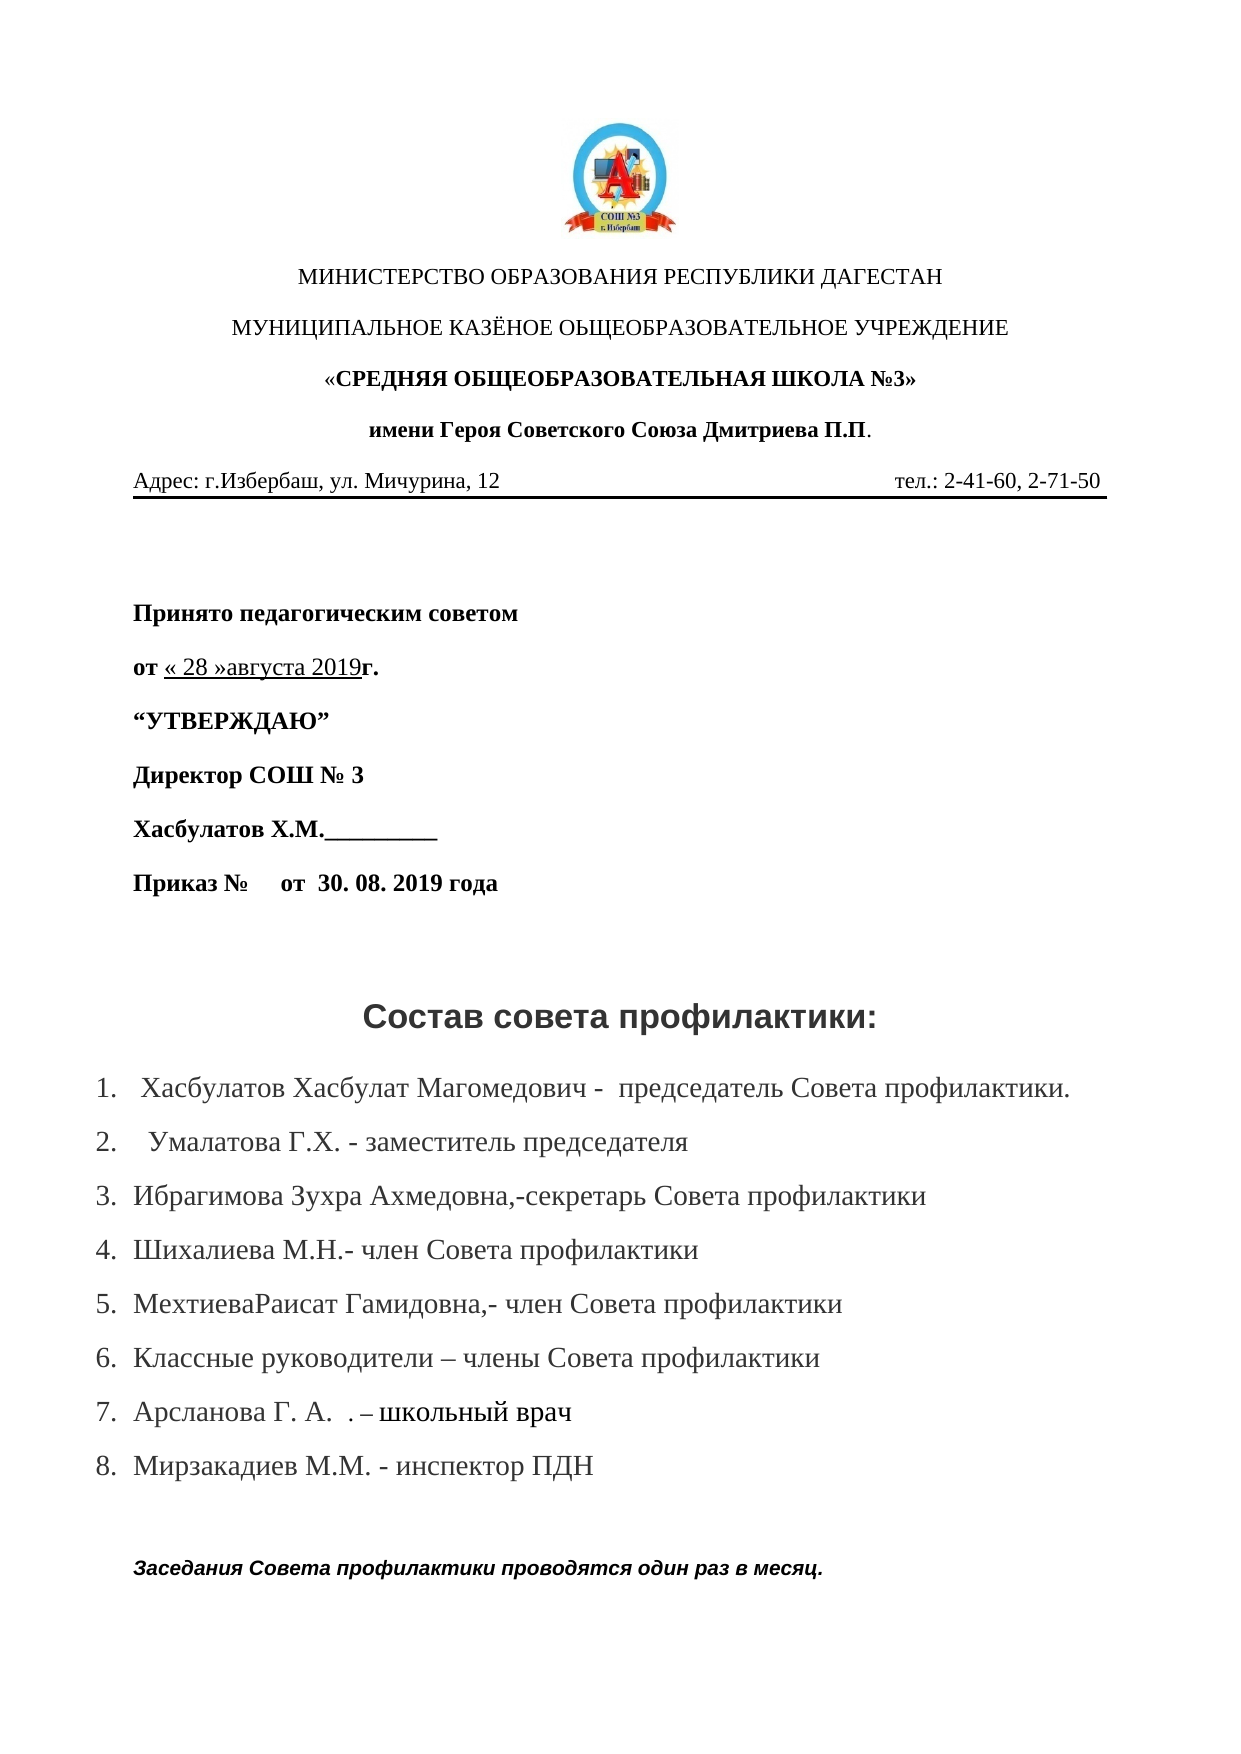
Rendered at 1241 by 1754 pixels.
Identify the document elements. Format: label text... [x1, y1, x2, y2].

text МУНИЦИПАЛЬНОЕ КАЗЁНОЕ ОЬЩЕОБРАЗОВАТЕЛЬНОЕ УЧРЕЖДЕНИЕ [133, 314, 1107, 341]
list Хасбулатов Хасбулат Магомедович - председатель Совета профилактики. [95, 1071, 1107, 1104]
list Классные руководители – члены Совета профилактики [95, 1340, 1107, 1373]
list МехтиеваРаисат Гамидовна,- член Совета профилактики [95, 1286, 1107, 1319]
list Арсланова Г. А. . – школьный врач [95, 1394, 1107, 1427]
text Заседания Совета профилактики проводятся один раз в месяц. [133, 1555, 1107, 1579]
text Директор СОШ № 3 [133, 760, 1107, 789]
text «СРЕДНЯЯ ОБЩЕОБРАЗОВАТЕЛЬНАЯ ШКОЛА №3» [133, 365, 1107, 392]
list Мирзакадиев М.М. - инспектор ПДН [95, 1448, 1107, 1481]
text Приказ № от 30. 08. 2019 года [133, 868, 1107, 897]
list Ибрагимова Зухра Ахмедовна,-секретарь Совета профилактики [95, 1178, 1107, 1212]
text Принято педагогическим советом [133, 598, 1107, 627]
text Состав совета профилактики: [133, 997, 1107, 1036]
text от « 28 »августа 2019г. [133, 652, 1107, 681]
text имени Героя Советского Союза Дмитриева П.П. [133, 416, 1107, 443]
text Адрес: г.Избербаш, ул. Мичурина, 12 тел.: 2-41-60, 2-71-50 [133, 467, 1107, 496]
text Хасбулатов Х.М._________ [133, 814, 1107, 843]
list Шихалиева М.Н.- член Совета профилактики [95, 1232, 1107, 1266]
picture [561, 118, 680, 239]
text МИНИСТЕРСТВО ОБРАЗОВАНИЯ РЕСПУБЛИКИ ДАГЕСТАН [133, 263, 1107, 289]
list Умалатова Г.Х. - заместитель председателя [95, 1124, 1107, 1158]
text “УТВЕРЖДАЮ” [133, 706, 1107, 735]
